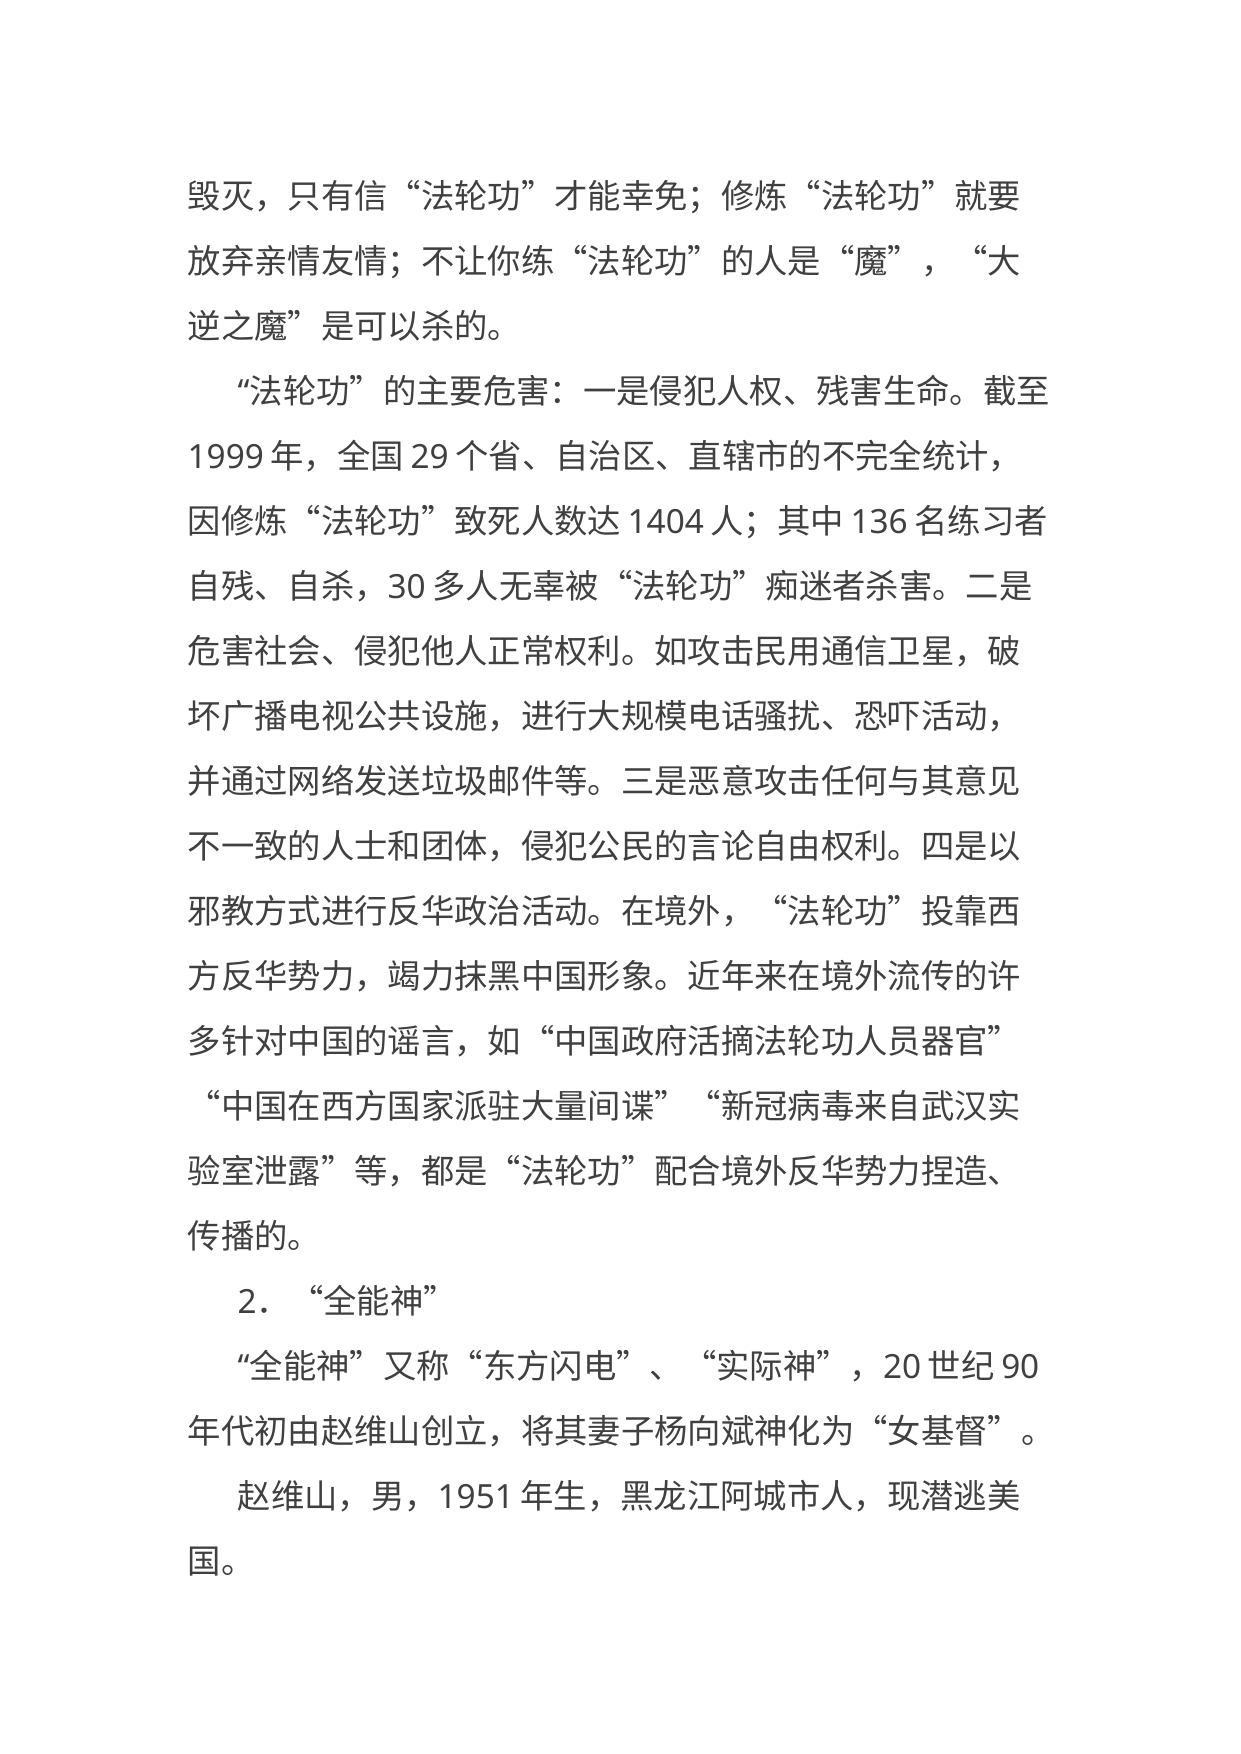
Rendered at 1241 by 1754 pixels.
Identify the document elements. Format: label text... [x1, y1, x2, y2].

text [187, 162, 1053, 357]
text 2．“全能神” [187, 1267, 1053, 1332]
text 赵维山，男，1951年生，黑龙江阿城市人，现潜逃美国。 [187, 1462, 1053, 1592]
text “法轮功”的主要危害：一是侵犯人权、残害生命。截至1999年，全国29个省、自治区、直辖市的不完全统计，因修炼“法轮功”致死人数达1404人；其中136名练习者自残、自杀，30多人无辜被“法轮功”痴迷者杀害。二是危害社会、侵犯他人正常权利。如攻击民用通信卫星，破坏广播电视公共设施，进行大规模电话骚扰、恐吓活动，并通过网络发送垃圾邮件等。三是恶意攻击任何与其意见不一致的人士和团体，侵犯公民的言论自由权利。四是以邪教方式进行反华政治活动。在境外，“法轮功”投靠西方反华势力，竭力抹黑中国形象。近年来在境外流传的许多针对中国的谣言，如“中国政府活摘法轮功人员器官”“中国在西方国家派驻大量间谍”“新冠病毒来自武汉实验室泄露”等，都是“法轮功”配合境外反华势力捏造、传播的。 [187, 357, 1053, 1267]
text “全能神”又称“东方闪电”、“实际神”，20世纪90年代初由赵维山创立，将其妻子杨向斌神化为“女基督”。 [187, 1332, 1053, 1462]
